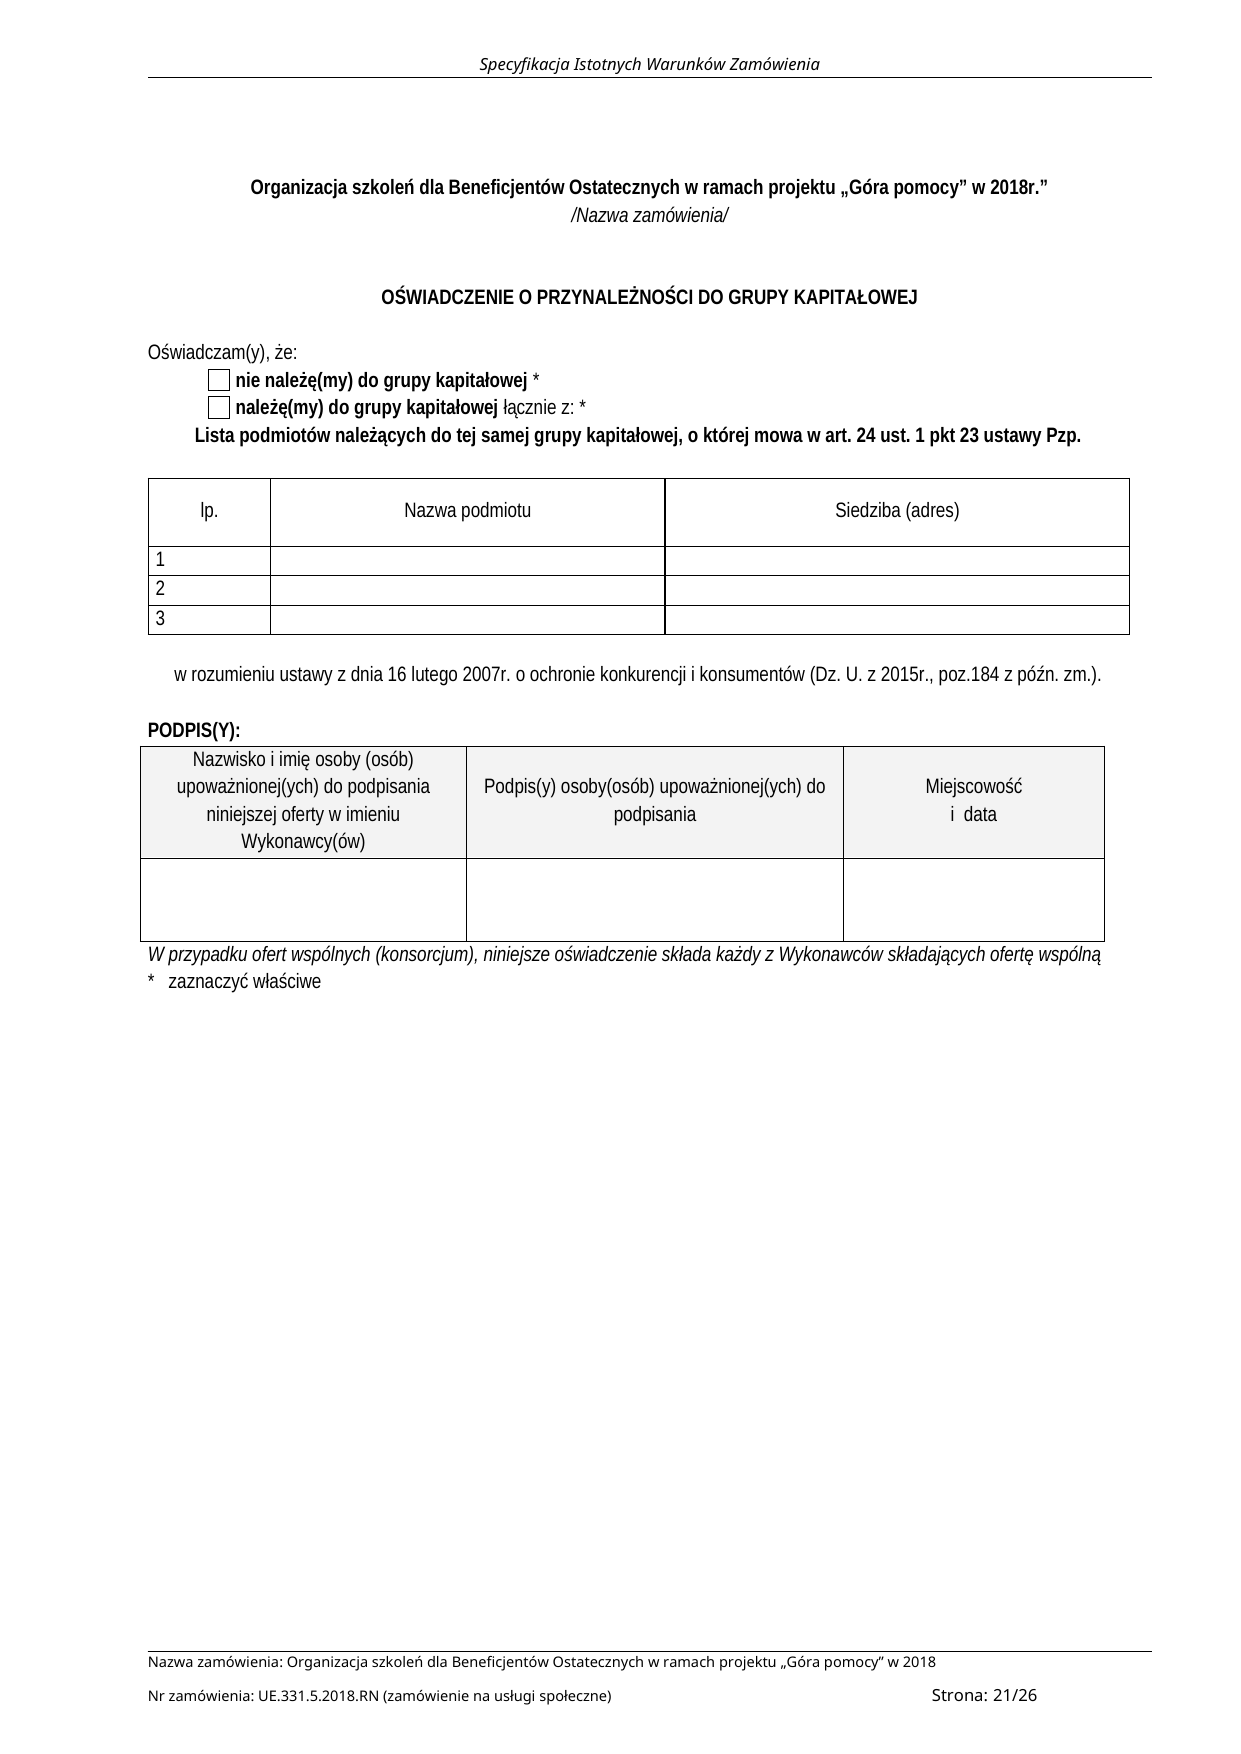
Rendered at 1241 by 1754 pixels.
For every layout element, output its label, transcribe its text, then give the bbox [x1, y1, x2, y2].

table_cell [141, 859, 466, 941]
text Organizacja szkoleń dla Beneficjentów Ostatecznych w ramach projektu „Góra pomocy” w 2018r.” [148, 175, 1152, 199]
text OŚWIADCZENIE O PRZYNALEŻNOŚCI DO GRUPY KAPITAŁOWEJ [148, 285, 1152, 309]
list nie należę(my) do grupy kapitałowej * [169, 368, 1152, 392]
text PODPIS(Y): [148, 718, 1152, 742]
table_cell [844, 859, 1104, 941]
table_cell [467, 859, 843, 941]
table_header Nazwisko i imię osoby (osób) upoważnionej(ych) do podpisania niniejszej oferty w imieniu Wykonawcy(ów) [141, 747, 466, 857]
list należę(my) do grupy kapitałowej łącznie z: * [169, 395, 1152, 419]
text /Nazwa zamówienia/ [148, 203, 1152, 227]
text * zaznaczyć właściwe [148, 969, 1152, 993]
table_header Podpis(y) osoby(osób) upoważnionej(ych) do podpisania [467, 747, 843, 857]
text Oświadczam(y), że: [148, 340, 1152, 364]
text W przypadku ofert wspólnych (konsorcjum), niniejsze oświadczenie składa każdy z Wykonawców składających ofertę wspólną [148, 942, 1152, 966]
table_header Miejscowość i data [844, 747, 1104, 857]
table_header Lista podmiotów należących do tej samej grupy kapitałowej, o której mowa w art. 24 ust. 1 pkt 23 ustawy Pzp. w rozumieniu ustawy z dnia 16 lutego 2007r. o ochronie konkurencji i konsumentów (Dz. U. z 2015r., poz.184 z późn. zm.). [136, 423, 1141, 691]
